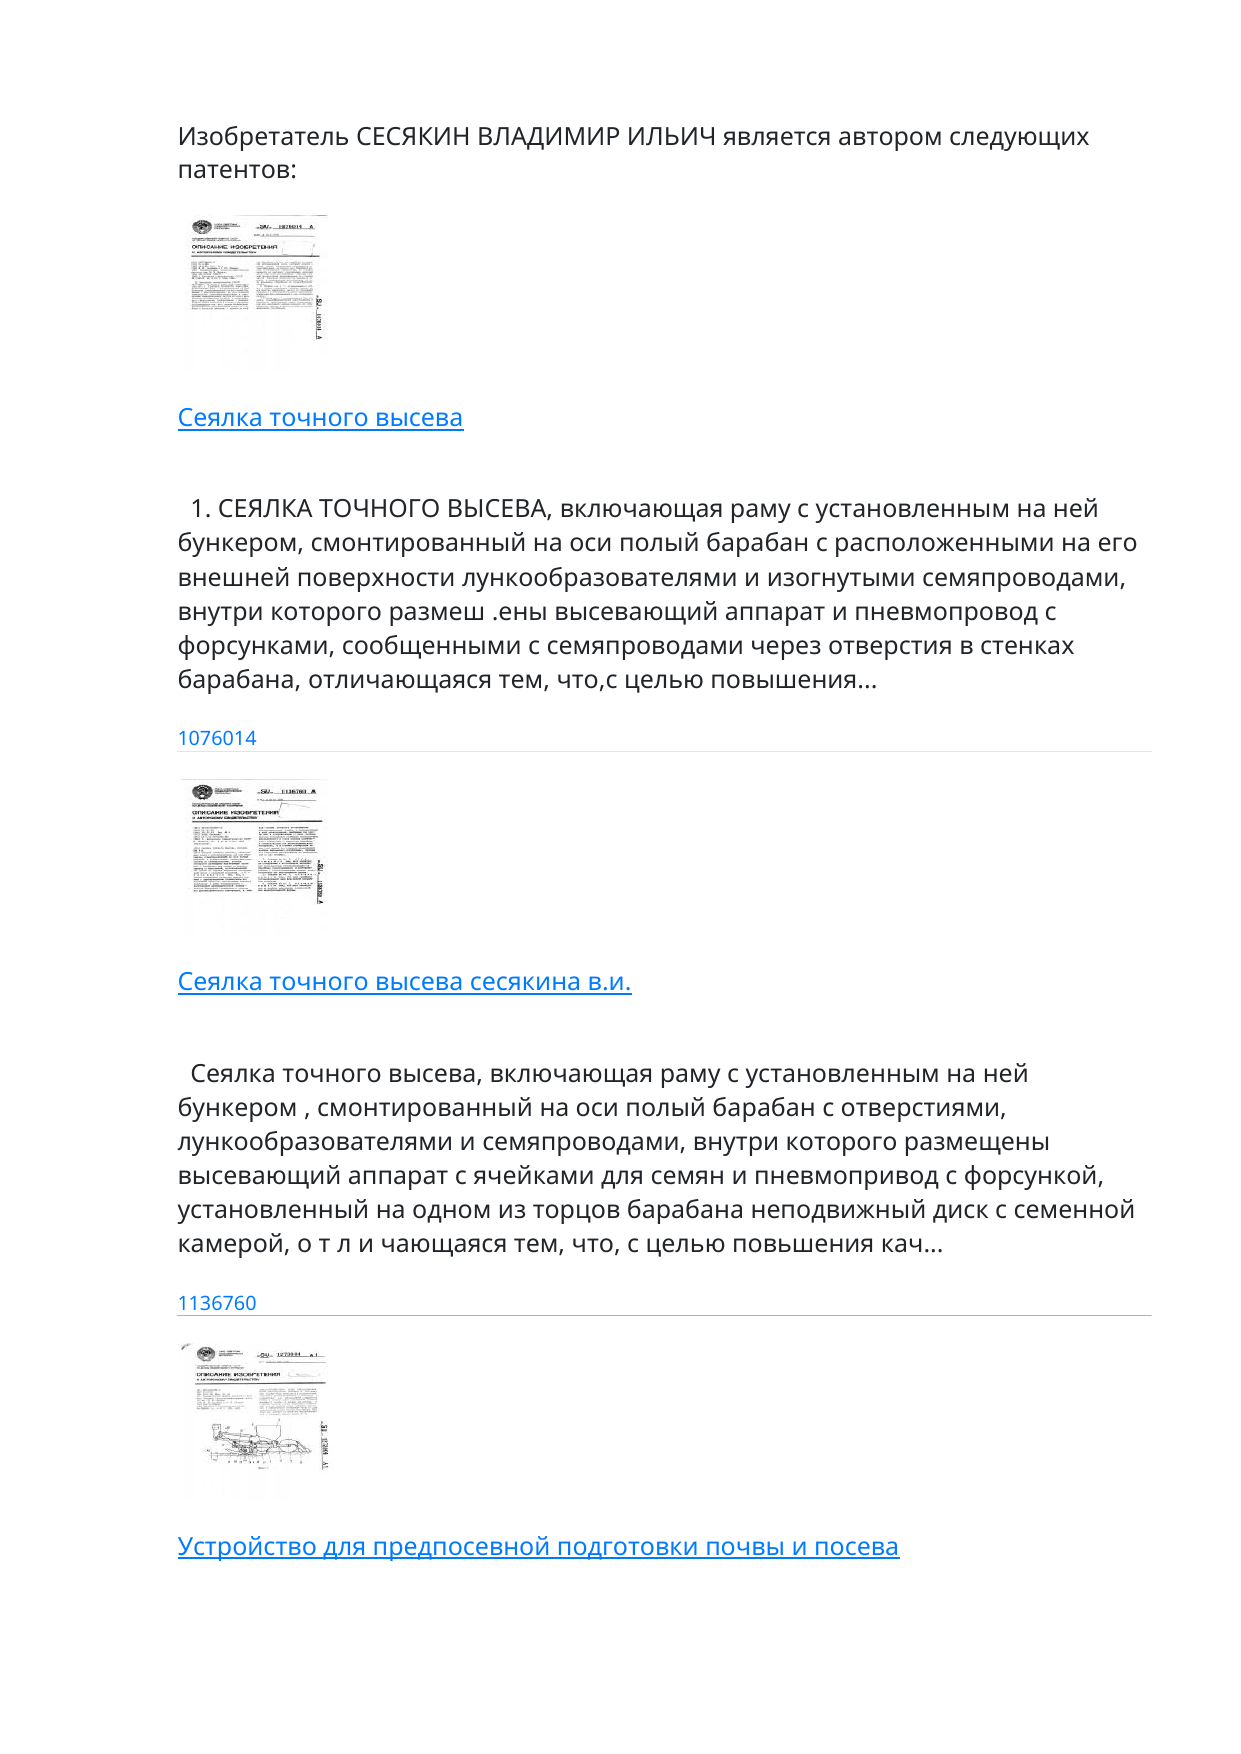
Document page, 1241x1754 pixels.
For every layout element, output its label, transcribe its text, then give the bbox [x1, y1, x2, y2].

text Устройство для предпосевной подготовки почвы и посева [177, 1528, 1152, 1562]
text 1136760 [177, 1289, 1152, 1315]
text Сеялка точного высева сесякина в.и. [177, 964, 1152, 998]
text 1. СЕЯЛКА ТОЧНОГО ВЫСЕВА, включающая раму с установленным на ней бункером, смонтированный на оси полый барабан с расположенными на его внешней поверхности лункообразователями и изогнутыми семяпроводами, внутри которого размеш .ены высевающий аппарат и пневмопровод с форсунками, сообщенными с семяпроводами через отверстия в стенках барабана, отличающаяся тем, что,с целью повышения... [177, 491, 1152, 695]
text Сеялка точного высева, включающая раму с установленным на ней бункером , смонтированный на оси полый барабан с отверстиями, лункообразователями и семяпроводами, внутри которого размещены высевающий аппарат с ячейками для семян и пневмопривод с форсункой, установленный на одном из торцов барабана неподвижный диск с семенной камерой, о т л и чающаяся тем, что, с целью повьшения кач... [177, 1055, 1152, 1259]
text 1076014 [177, 724, 1152, 751]
text Изобретатель СЕСЯКИН ВЛАДИМИР ИЛЬИЧ является автором следующих патентов: [177, 118, 1152, 186]
picture [177, 779, 334, 936]
picture [177, 215, 334, 372]
picture [177, 1343, 334, 1501]
text Сеялка точного высева [177, 400, 1152, 434]
